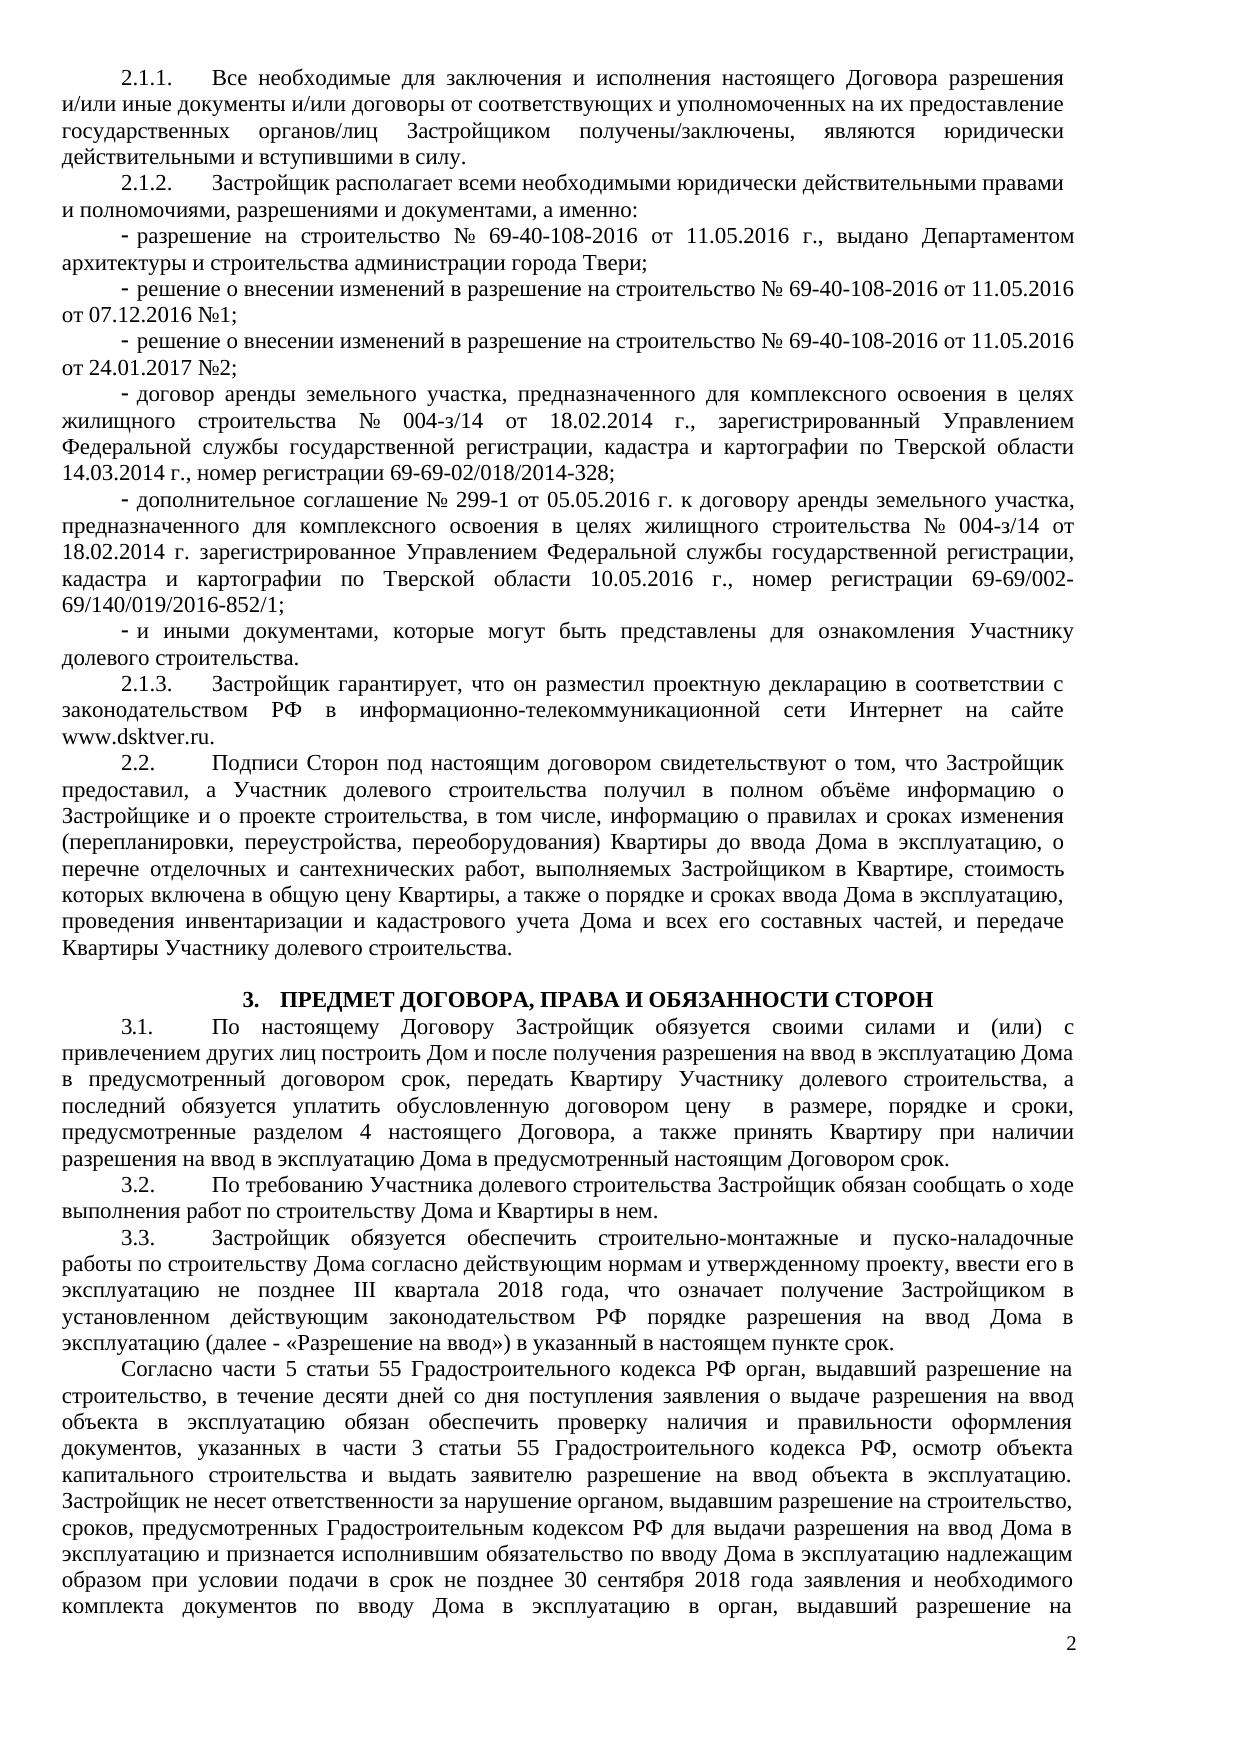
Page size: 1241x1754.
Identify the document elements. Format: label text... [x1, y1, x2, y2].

list По настоящему Договору Застройщик обязуется своими силами и (или) с привлечением других лиц построить Дом и после получения разрешения на ввод в эксплуатацию Дома в предусмотренный договором срок, передать Квартиру Участнику долевого строительства, а последний обязуется уплатить обусловленную договором цену в размере, порядке и сроки, предусмотренные разделом 4 настоящего Договора, а также принять Квартиру при наличии разрешения на ввод в эксплуатацию Дома в предусмотренный настоящим Договором срок. [62, 1013, 1075, 1171]
list ПРЕДМЕТ ДОГОВОРА, ПРАВА И ОБЯЗАННОСТИ СТОРОН [99, 986, 1076, 1013]
list и иными документами, которые могут быть представлены для ознакомления Участнику долевого строительства. [62, 617, 1076, 670]
list Застройщик обязуется обеспечить строительно-монтажные и пуско-наладочные работы по строительству Дома согласно действующим нормам и утвержденному проекту, ввести его в эксплуатацию не позднее III квартала 2018 года, что означает получение Застройщиком в установленном действующим законодательством РФ порядке разрешения на ввод Дома в эксплуатацию (далее - «Разрешение на ввод») в указанный в настоящем пункте срок. [62, 1224, 1075, 1355]
list Застройщик гарантирует, что он разместил проектную декларацию в соответствии с законодательством РФ в информационно-телекоммуникационной сети Интернет на сайте www.dsktver.ru. [62, 670, 1065, 749]
list Застройщик располагает всеми необходимыми юридически действительными правами и полномочиями, разрешениями и документами, а именно: [62, 169, 1065, 222]
list решение о внесении изменений в разрешение на строительство № 69-40-108-2016 от 11.05.2016 от 07.12.2016 №1; [62, 275, 1076, 328]
list разрешение на строительство № 69-40-108-2016 от 11.05.2016 г., выдано Департаментом архитектуры и строительства администрации города Твери; [62, 222, 1076, 275]
list дополнительное соглашение № 299-1 от 05.05.2016 г. к договору аренды земельного участка, предназначенного для комплексного освоения в целях жилищного строительства № 004-з/14 от 18.02.2014 г. зарегистрированное Управлением Федеральной службы государственной регистрации, кадастра и картографии по Тверской области 10.05.2016 г., номер регистрации 69-69/002-69/140/019/2016-852/1; [62, 486, 1076, 617]
list Подписи Сторон под настоящим договором свидетельствуют о том, что Застройщик предоставил, а Участник долевого строительства получил в полном объёме информацию о Застройщике и о проекте строительства, в том числе, информацию о правилах и сроках изменения (перепланировки, переустройства, переоборудования) Квартиры до ввода Дома в эксплуатацию, о перечне отделочных и сантехнических работ, выполняемых Застройщиком в Квартире, стоимость которых включена в общую цену Квартиры, а также о порядке и сроках ввода Дома в эксплуатацию, проведения инвентаризации и кадастрового учета Дома и всех его составных частей, и передаче Квартиры Участнику долевого строительства. [62, 749, 1066, 960]
list Все необходимые для заключения и исполнения настоящего Договора разрешения и/или иные документы и/или договоры от соответствующих и уполномоченных на их предоставление государственных органов/лиц Застройщиком получены/заключены, являются юридически действительными и вступившими в силу. [62, 64, 1065, 169]
list По требованию Участника долевого строительства Застройщик обязан сообщать о ходе выполнения работ по строительству Дома и Квартиры в нем. [62, 1171, 1075, 1224]
list договор аренды земельного участка, предназначенного для комплексного освоения в целях жилищного строительства № 004-з/14 от 18.02.2014 г., зарегистрированный Управлением Федеральной службы государственной регистрации, кадастра и картографии по Тверской области 14.03.2014 г., номер регистрации 69-69-02/018/2014-328; [62, 380, 1076, 486]
list решение о внесении изменений в разрешение на строительство № 69-40-108-2016 от 11.05.2016 от 24.01.2017 №2; [62, 328, 1076, 380]
